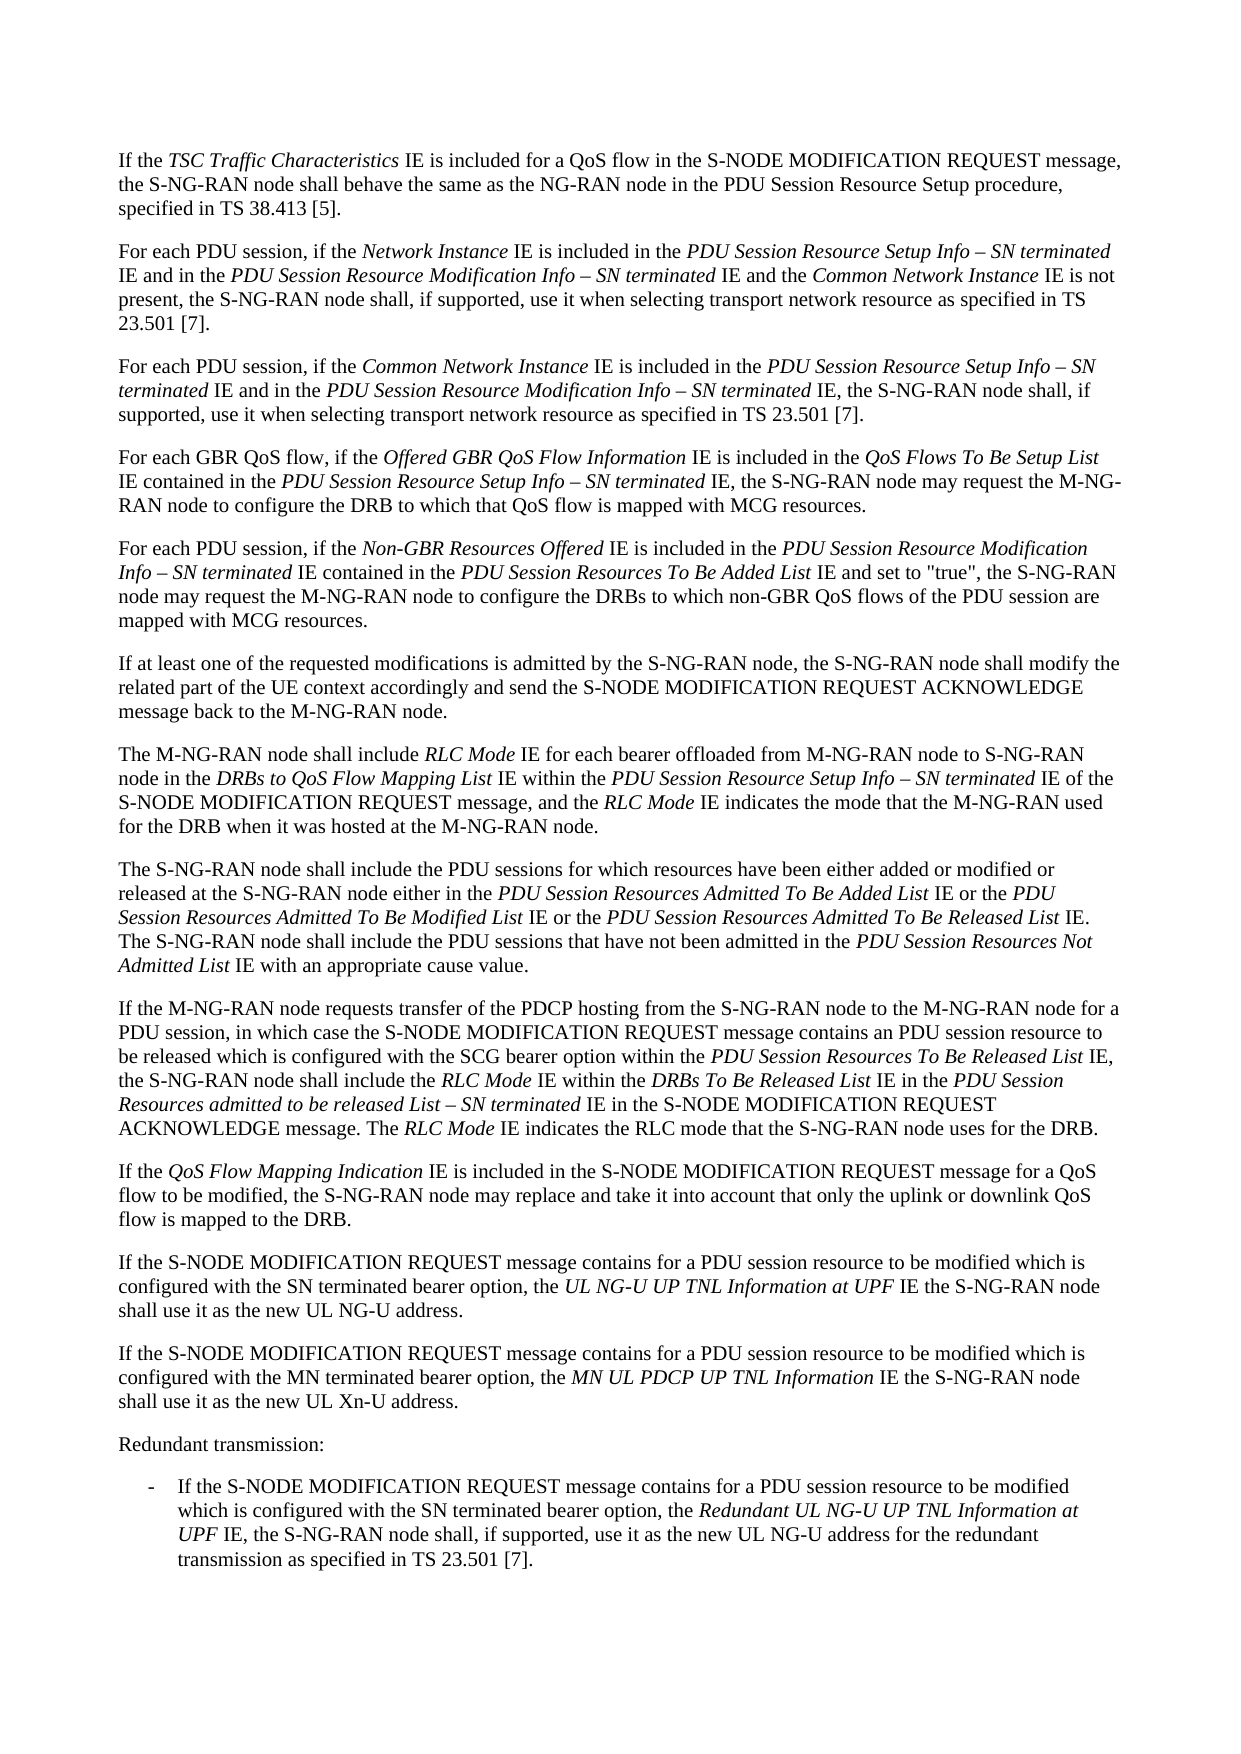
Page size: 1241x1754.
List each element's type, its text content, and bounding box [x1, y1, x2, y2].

text If the M-NG-RAN node requests transfer of the PDCP hosting from the S-NG-RAN node to the M-NG-RAN node for a PDU session, in which case the S-NODE MODIFICATION REQUEST message contains an PDU session resource to be released which is configured with the SCG bearer option within the PDU Session Resources To Be Released List IE, the S-NG-RAN node shall include the RLC Mode IE within the DRBs To Be Released List IE in the PDU Session Resources admitted to be released List – SN terminated IE in the S-NODE MODIFICATION REQUEST ACKNOWLEDGE message. The RLC Mode IE indicates the RLC mode that the S-NG-RAN node uses for the DRB. [118, 996, 1122, 1140]
text The M-NG-RAN node shall include RLC Mode IE for each bearer offloaded from M-NG-RAN node to S-NG-RAN node in the DRBs to QoS Flow Mapping List IE within the PDU Session Resource Setup Info – SN terminated IE of the S-NODE MODIFICATION REQUEST message, and the RLC Mode IE indicates the mode that the M-NG-RAN used for the DRB when it was hosted at the M-NG-RAN node. [118, 741, 1122, 838]
text If the TSC Traffic Characteristics IE is included for a QoS flow in the S-NODE MODIFICATION REQUEST message, the S-NG-RAN node shall behave the same as the NG-RAN node in the PDU Session Resource Setup procedure, specified in TS 38.413 [5]. [118, 148, 1122, 220]
text If the S-NODE MODIFICATION REQUEST message contains for a PDU session resource to be modified which is configured with the MN terminated bearer option, the MN UL PDCP UP TNL Information IE the S-NG-RAN node shall use it as the new UL Xn-U address. [118, 1341, 1122, 1413]
text For each PDU session, if the Non-GBR Resources Offered IE is included in the PDU Session Resource Modification Info – SN terminated IE contained in the PDU Session Resources To Be Added List IE and set to "true", the S-NG-RAN node may request the M-NG-RAN node to configure the DRBs to which non-GBR QoS flows of the PDU session are mapped with MCG resources. [118, 536, 1122, 632]
text Redundant transmission: [118, 1431, 1122, 1456]
text The S-NG-RAN node shall include the PDU sessions for which resources have been either added or modified or released at the S-NG-RAN node either in the PDU Session Resources Admitted To Be Added List IE or the PDU Session Resources Admitted To Be Modified List IE or the PDU Session Resources Admitted To Be Released List IE. The S-NG-RAN node shall include the PDU sessions that have not been admitted in the PDU Session Resources Not Admitted List IE with an appropriate cause value. [118, 856, 1122, 977]
text If the QoS Flow Mapping Indication IE is included in the S-NODE MODIFICATION REQUEST message for a QoS flow to be modified, the S-NG-RAN node may replace and take it into account that only the uplink or downlink QoS flow is mapped to the DRB. [118, 1159, 1122, 1231]
text If at least one of the requested modifications is admitted by the S-NG-RAN node, the S-NG-RAN node shall modify the related part of the UE context accordingly and send the S-NODE MODIFICATION REQUEST ACKNOWLEDGE message back to the M-NG-RAN node. [118, 651, 1122, 723]
text If the S-NODE MODIFICATION REQUEST message contains for a PDU session resource to be modified which is configured with the SN terminated bearer option, the UL NG-U UP TNL Information at UPF IE the S-NG-RAN node shall use it as the new UL NG-U address. [118, 1249, 1122, 1322]
text For each GBR QoS flow, if the Offered GBR QoS Flow Information IE is included in the QoS Flows To Be Setup List IE contained in the PDU Session Resource Setup Info – SN terminated IE, the S-NG-RAN node may request the M-NG-RAN node to configure the DRB to which that QoS flow is mapped with MCG resources. [118, 444, 1122, 517]
text For each PDU session, if the Common Network Instance IE is included in the PDU Session Resource Setup Info – SN terminated IE and in the PDU Session Resource Modification Info – SN terminated IE, the S-NG-RAN node shall, if supported, use it when selecting transport network resource as specified in TS 23.501 [7]. [118, 354, 1122, 426]
text For each PDU session, if the Network Instance IE is included in the PDU Session Resource Setup Info – SN terminated IE and in the PDU Session Resource Modification Info – SN terminated IE and the Common Network Instance IE is not present, the S-NG-RAN node shall, if supported, use it when selecting transport network resource as specified in TS 23.501 [7]. [118, 239, 1122, 335]
text - If the S-NODE MODIFICATION REQUEST message contains for a PDU session resource to be modified which is configured with the SN terminated bearer option, the Redundant UL NG-U UP TNL Information at UPF IE, the S-NG-RAN node shall, if supported, use it as the new UL NG-U address for the redundant transmission as specified in TS 23.501 [7]. [148, 1474, 1122, 1571]
